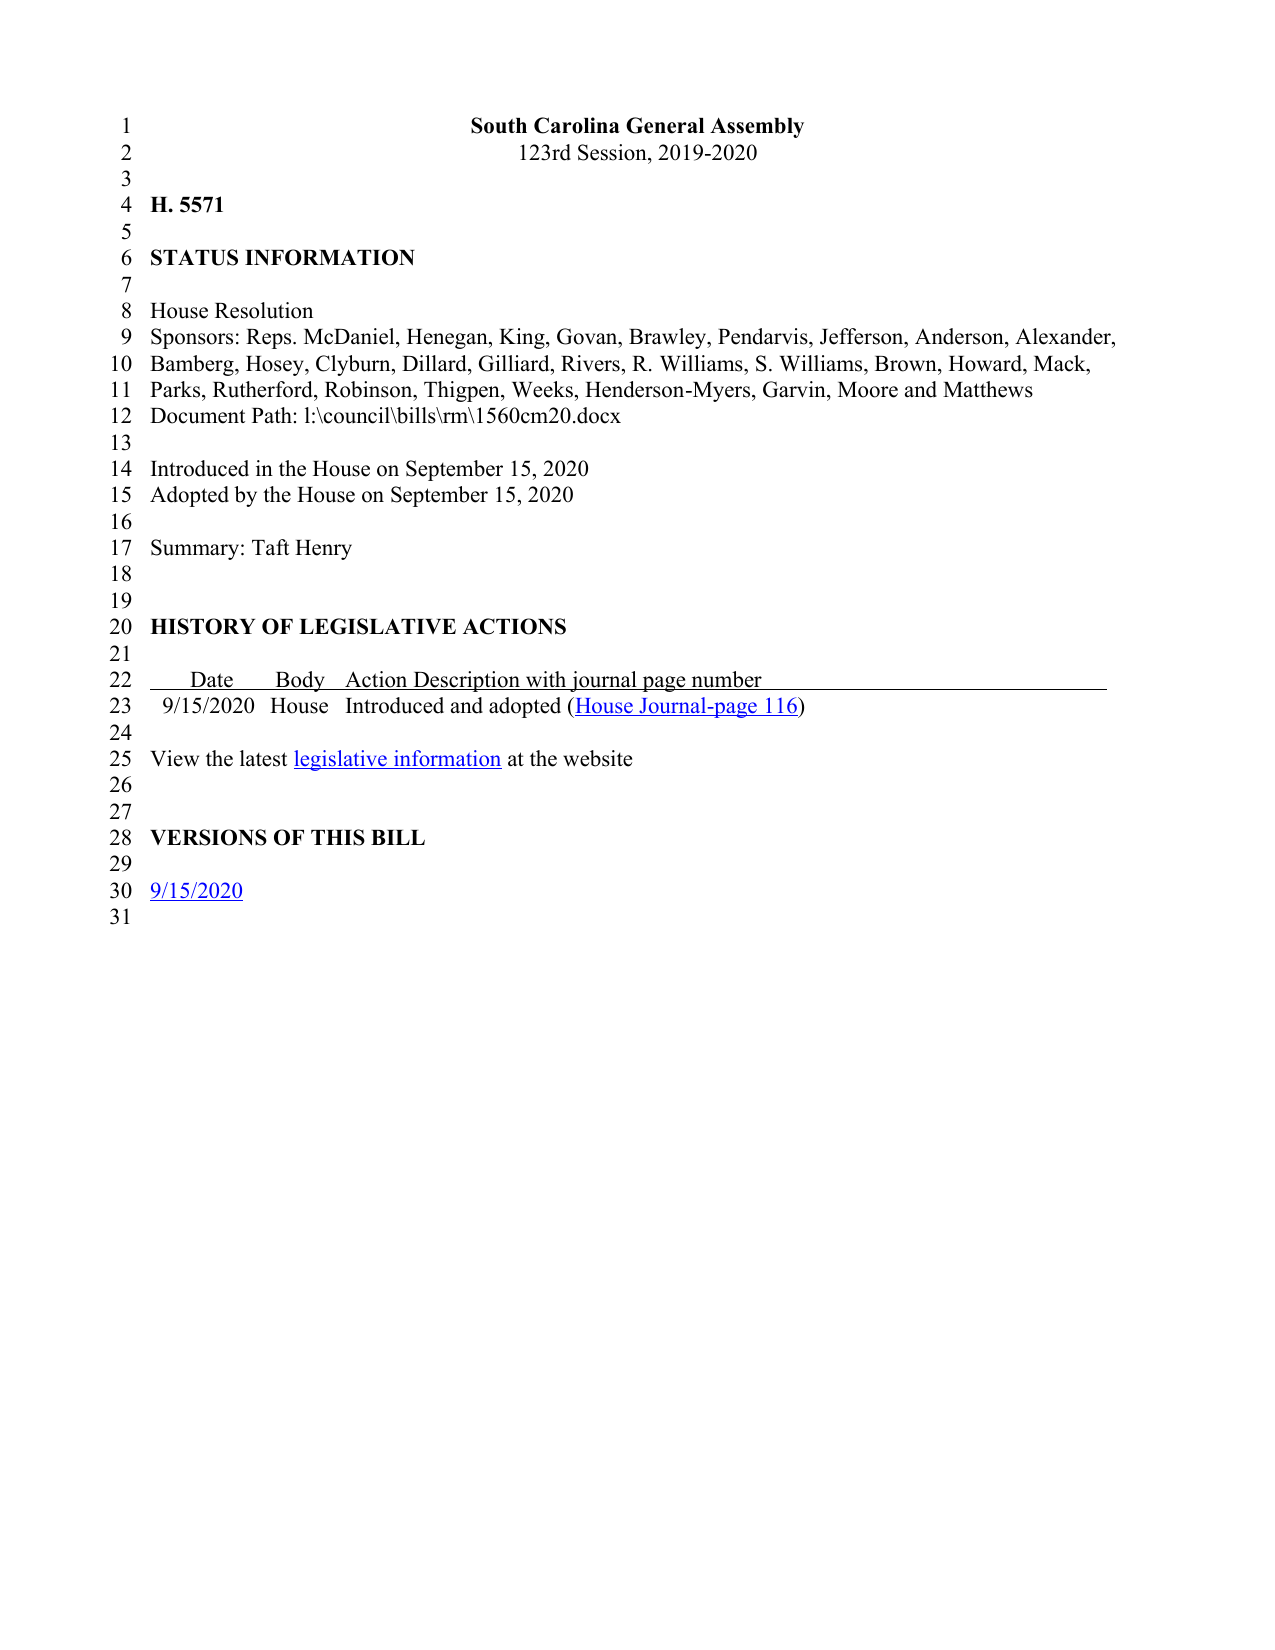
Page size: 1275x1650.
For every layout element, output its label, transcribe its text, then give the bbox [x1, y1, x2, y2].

text Document Path: l:\council\bills\rm\1560cm20.docx [150, 402, 1125, 429]
text HISTORY OF LEGISLATIVE ACTIONS [150, 613, 1125, 639]
text Adopted by the House on September 15, 2020 [150, 481, 1125, 508]
text H. 5571 [150, 192, 1125, 218]
text Sponsors: Reps. McDaniel, Henegan, King, Govan, Brawley, Pendarvis, Jefferson, Anderson, Alexander, Bamberg, Hosey, Clyburn, Dillard, Gilliard, Rivers, R. Williams, S. Williams, Brown, Howard, Mack, Parks, Rutherford, Robinson, Thigpen, Weeks, Henderson-Myers, Garvin, Moore and Matthews [150, 323, 1125, 402]
text South Carolina General Assembly [150, 112, 1125, 139]
text 9/15/2020 House Introduced and adopted (House Journal-page 116) [150, 692, 1125, 719]
text 123rd Session, 2019-2020 [150, 139, 1125, 165]
text VERSIONS OF THIS BILL [150, 824, 1125, 850]
text STATUS INFORMATION [150, 244, 1125, 271]
text 9/15/2020 [150, 877, 1125, 903]
text View the latest legislative information at the website [150, 745, 1125, 771]
text Summary: Taft Henry [150, 534, 1125, 561]
text Introduced in the House on September 15, 2020 [150, 455, 1125, 481]
text Date Body Action Description with journal page number [150, 666, 1125, 692]
text House Resolution [150, 297, 1125, 323]
